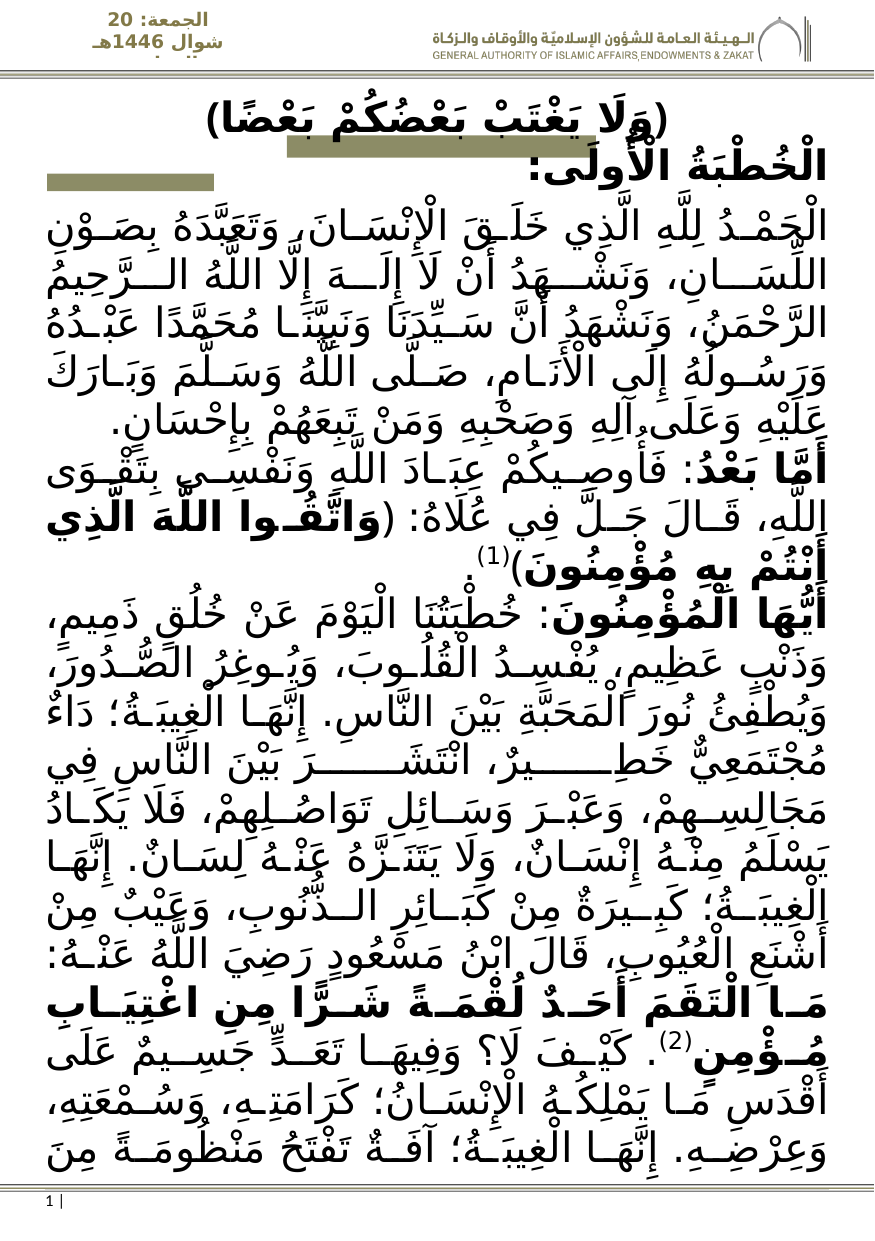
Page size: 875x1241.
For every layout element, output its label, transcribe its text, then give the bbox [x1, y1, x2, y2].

picture [829, 70, 874, 79]
text الْخُطْبَةُ الْأُولَى: [45, 142, 829, 191]
text أَمَّا بَعْدُ: فَأُوصِيكُمْ عِبَادَ اللَّهِ وَنَفْسِي بِتَقْوَى اللَّهِ، قَالَ جَلَّ فِي عُلَاهُ: ﴿وَاتَّقُوا اللَّهَ الَّذِي أَنْتُمْ بِهِ مُؤْمِنُونَ﴾(). [45, 445, 829, 590]
picture [0, 1184, 874, 1192]
picture [433, 16, 811, 45]
picture [0, 70, 45, 79]
text الْحَمْدُ لِلَّهِ الَّذِي خَلَقَ الْإِنْسَانَ، وَتَعَبَّدَهُ بِصَوْنِ اللِّسَانِ، وَنَشْهَدُ أَنْ لَا إِلَهَ إِلَّا اللَّهُ الرَّحِيمُ الرَّحْمَنُ، وَنَشْهَدُ أَنَّ سَيِّدَنَا وَنَبِيَّنَا مُحَمَّدًا عَبْدُهُ وَرَسُولُهُ إِلَى الْأَنَامِ، صَلَّى اللَّهُ وَسَلَّمَ وَبَارَكَ عَلَيْهِ وَعَلَى آلِهِ وَصَحْبِهِ وَمَنْ تَبِعَهُمْ بِإِحْسَانٍ. [45, 202, 829, 445]
text ﴿وَلَا يَغْتَبْ بَعْضُكُمْ بَعْضًا﴾ [45, 45, 829, 142]
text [45, 590, 829, 1173]
